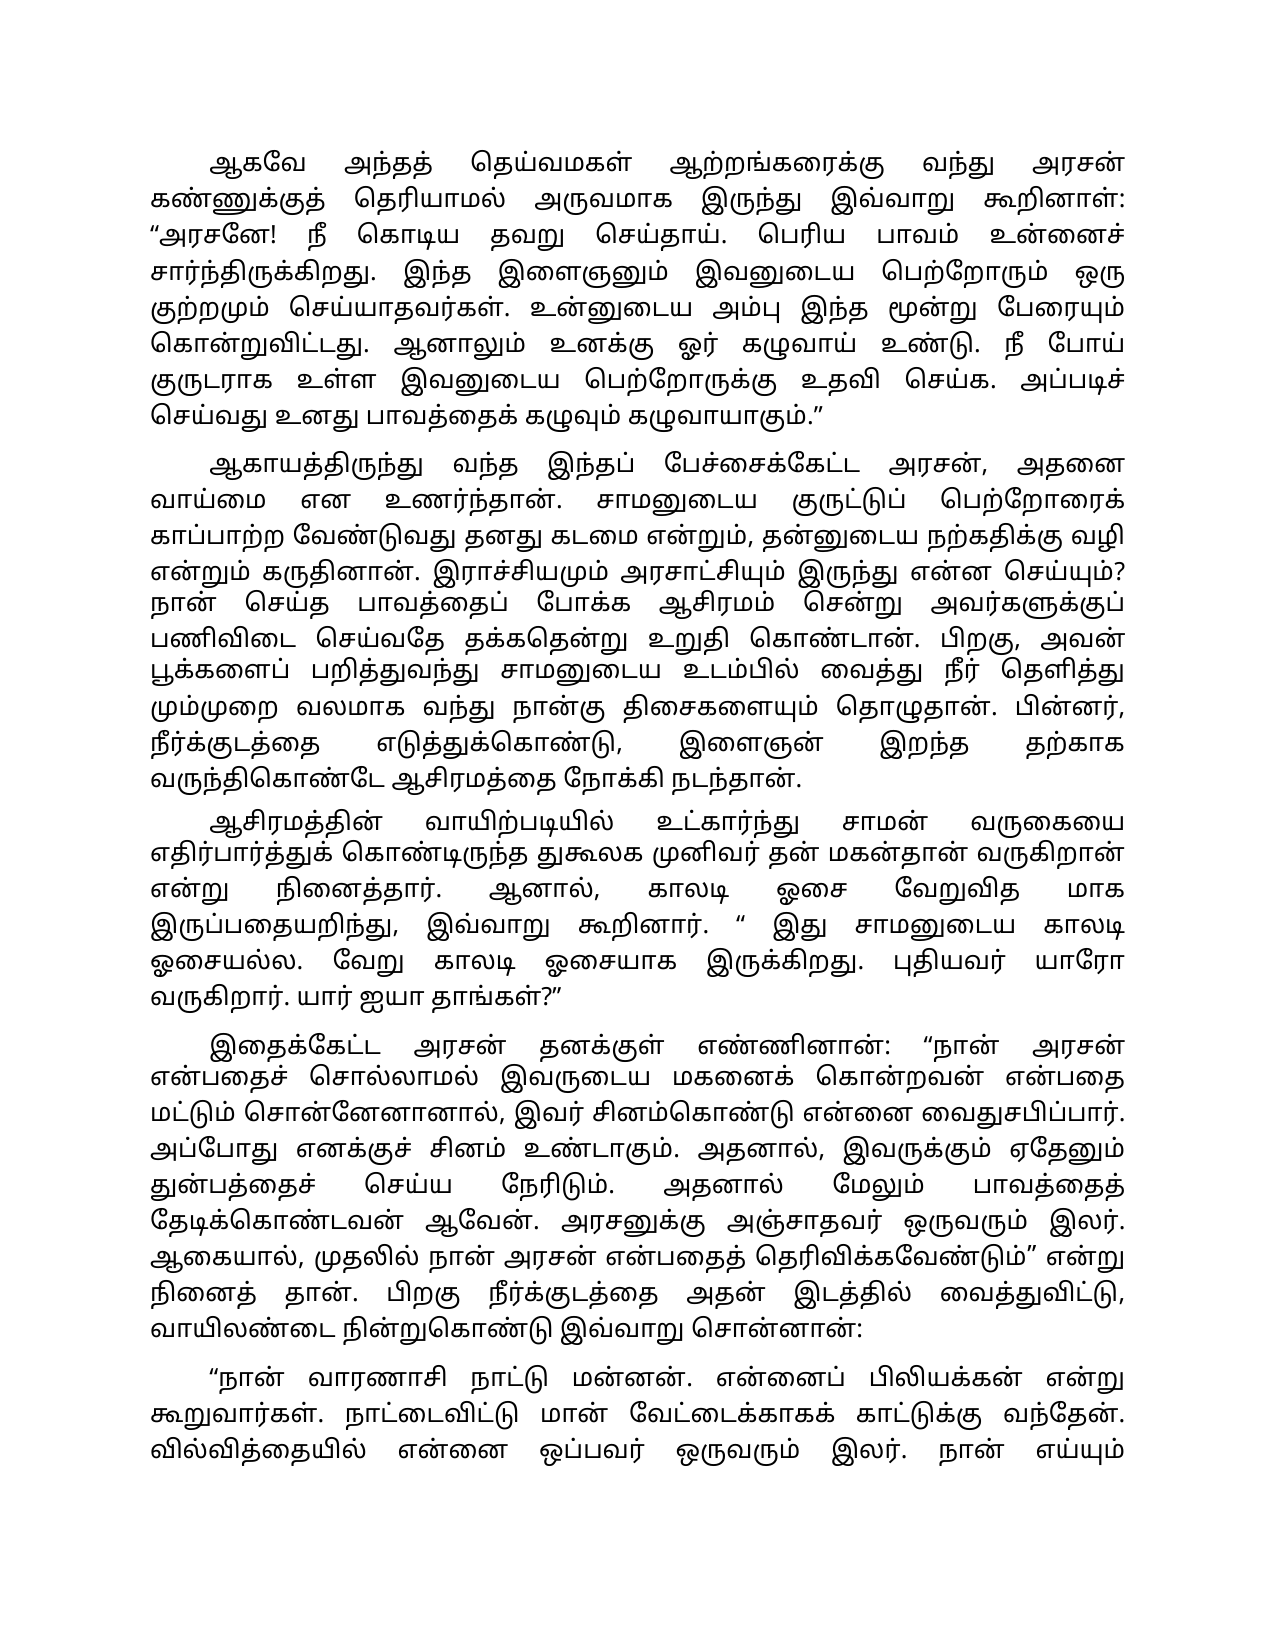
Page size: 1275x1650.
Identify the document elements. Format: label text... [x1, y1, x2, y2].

text ஆசிரமத்தின் வாயிற்படியில் உட்கார்ந்து சாமன் வருகையை எதிர்பார்த்துக் கொண்டிருந்த துகூலக முனிவர் தன் மகன்தான் வருகிறான் என்று நினைத்தார். ஆனால், காலடி ஓசை வேறுவித மாக இருப்பதையறிந்து, இவ்வாறு கூறினார். “ இது சாமனுடைய காலடி ஓசையல்ல. வேறு காலடி ஓசையாக இருக்கிறது. புதியவர் யாரோ வருகிறார். யார் ஐயா தாங்கள்?” [150, 809, 1125, 1015]
text ஆகாயத்திருந்து வந்த இந்தப் பேச்சைக்கேட்ட அரசன், அதனை வாய்மை என உணர்ந்தான். சாமனுடைய குருட்டுப் பெற்றோரைக் காப்பாற்ற வேண்டுவது தனது கடமை என்றும், தன்னுடைய நற்கதிக்கு வழி என்றும் கருதினான். இராச்சியமும் அரசாட்சியும் இருந்து என்ன செய்யும்? நான் செய்த பாவத்தைப் போக்க ஆசிரமம் சென்று அவர்களுக்குப் பணிவிடை செய்வதே தக்கதென்று உறுதி கொண்டான். பிறகு, அவன் பூக்களைப் பறித்துவந்து சாமனுடைய உடம்பில் வைத்து நீர் தெளித்து மும்முறை வலமாக வந்து நான்கு திசைகளையும் தொழுதான். பின்னர், நீர்க்குடத்தை எடுத்துக்கொண்டு, இளைஞன் இறந்த தற்காக வருந்திகொண்டே ஆசிரமத்தை நோக்கி நடந்தான். [150, 446, 1125, 796]
text ஆகவே அந்தத் தெய்வமகள் ஆற்றங்கரைக்கு வந்து அரசன் கண்ணுக்குத் தெரியாமல் அருவமாக இருந்து இவ்வாறு கூறினாள்: “அரசனே! நீ கொடிய தவறு செய்தாய். பெரிய பாவம் உன்னைச் சார்ந்திருக்கிறது. இந்த இளைஞனும் இவனுடைய பெற்றோரும் ஒரு குற்றமும் செய்யாதவர்கள். உன்னுடைய அம்பு இந்த மூன்று பேரையும் கொன்றுவிட்டது. ஆனாலும் உனக்கு ஓர் கழுவாய் உண்டு. நீ போய் குருடராக உள்ள இவனுடைய பெற்றோருக்கு உதவி செய்க. அப்படிச் செய்வது உனது பாவத்தைக் கழுவும் கழுவாயாகும்.” [150, 150, 1125, 433]
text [150, 1359, 1125, 1467]
text இதைக்கேட்ட அரசன் தனக்குள் எண்ணினான்: “நான் அரசன் என்பதைச் சொல்லாமல் இவருடைய மகனைக் கொன்றவன் என்பதை மட்டும் சொன்னேனானால், இவர் சினம்கொண்டு என்னை வைதுசபிப்பார். அப்போது எனக்குச் சினம் உண்டாகும். அதனால், இவருக்கும் ஏதேனும் துன்பத்தைச் செய்ய நேரிடும். அதனால் மேலும் பாவத்தைத் தேடிக்கொண்டவன் ஆவேன். அரசனுக்கு அஞ்சாதவர் ஒருவரும் இலர். ஆகையால், முதலில் நான் அரசன் என்பதைத் தெரிவிக்கவேண்டும்” என்று நினைத் தான். பிறகு நீர்க்குடத்தை அதன் இடத்தில் வைத்துவிட்டு, வாயிலண்டை நின்றுகொண்டு இவ்வாறு சொன்னான்: [150, 1027, 1125, 1347]
